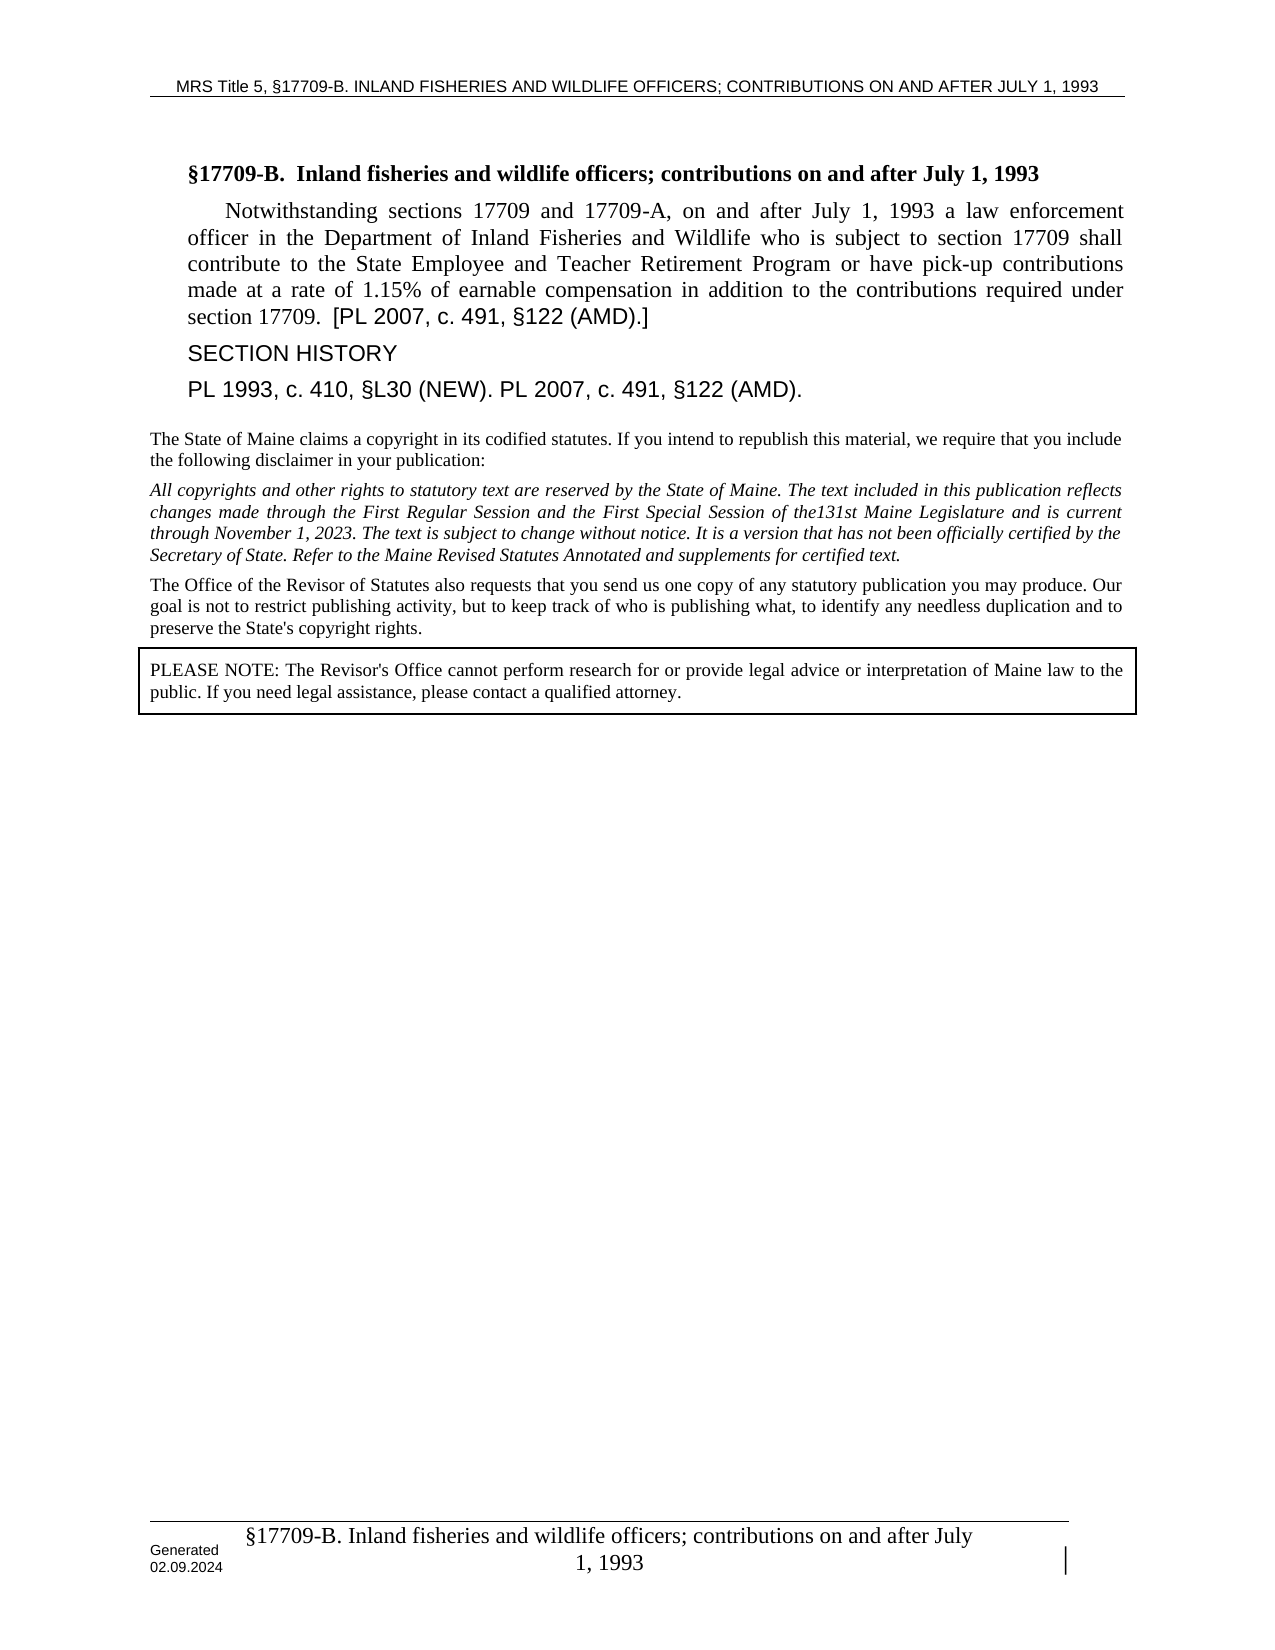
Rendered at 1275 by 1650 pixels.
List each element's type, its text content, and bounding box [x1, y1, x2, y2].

text PLEASE NOTE: The Revisor's Office cannot perform research for or provide legal advice or interpretation of Maine law to the public. If you need legal assistance, please contact a qualified attorney. [140, 649, 1135, 713]
text Notwithstanding sections 17709 and 17709‑A, on and after July 1, 1993 a law enforcement officer in the Department of Inland Fisheries and Wildlife who is subject to section 17709 shall contribute to the State Employee and Teacher Retirement Program or have pick-up contributions made at a rate of 1.15% of earnable compensation in addition to the contributions required under section 17709. [PL 2007, c. 491, §122 (AMD).] [187, 197, 1125, 329]
text SECTION HISTORY [187, 339, 1125, 366]
text The Office of the Revisor of Statutes also requests that you send us one copy of any statutory publication you may produce. Our goal is not to restrict publishing activity, but to keep track of who is publishing what, to identify any needless duplication and to preserve the State's copyright rights. [150, 574, 1125, 638]
text The State of Maine claims a copyright in its codified statutes. If you intend to republish this material, we require that you include the following disclaimer in your publication: [150, 428, 1125, 471]
text All copyrights and other rights to statutory text are reserved by the State of Maine. The text included in this publication reflects changes made through the First Regular Session and the First Special Session of the131st Maine Legislature and is current through November 1, 2023 . The text is subject to change without notice. It is a version that has not been officially certified by the Secretary of State. Refer to the Maine Revised Statutes Annotated and supplements for certified text. [150, 479, 1125, 565]
text PL 1993, c. 410, §L30 (NEW). PL 2007, c. 491, §122 (AMD). [187, 376, 1125, 403]
text §17709-B. Inland fisheries and wildlife officers; contributions on and after July 1, 1993 [187, 160, 1125, 187]
